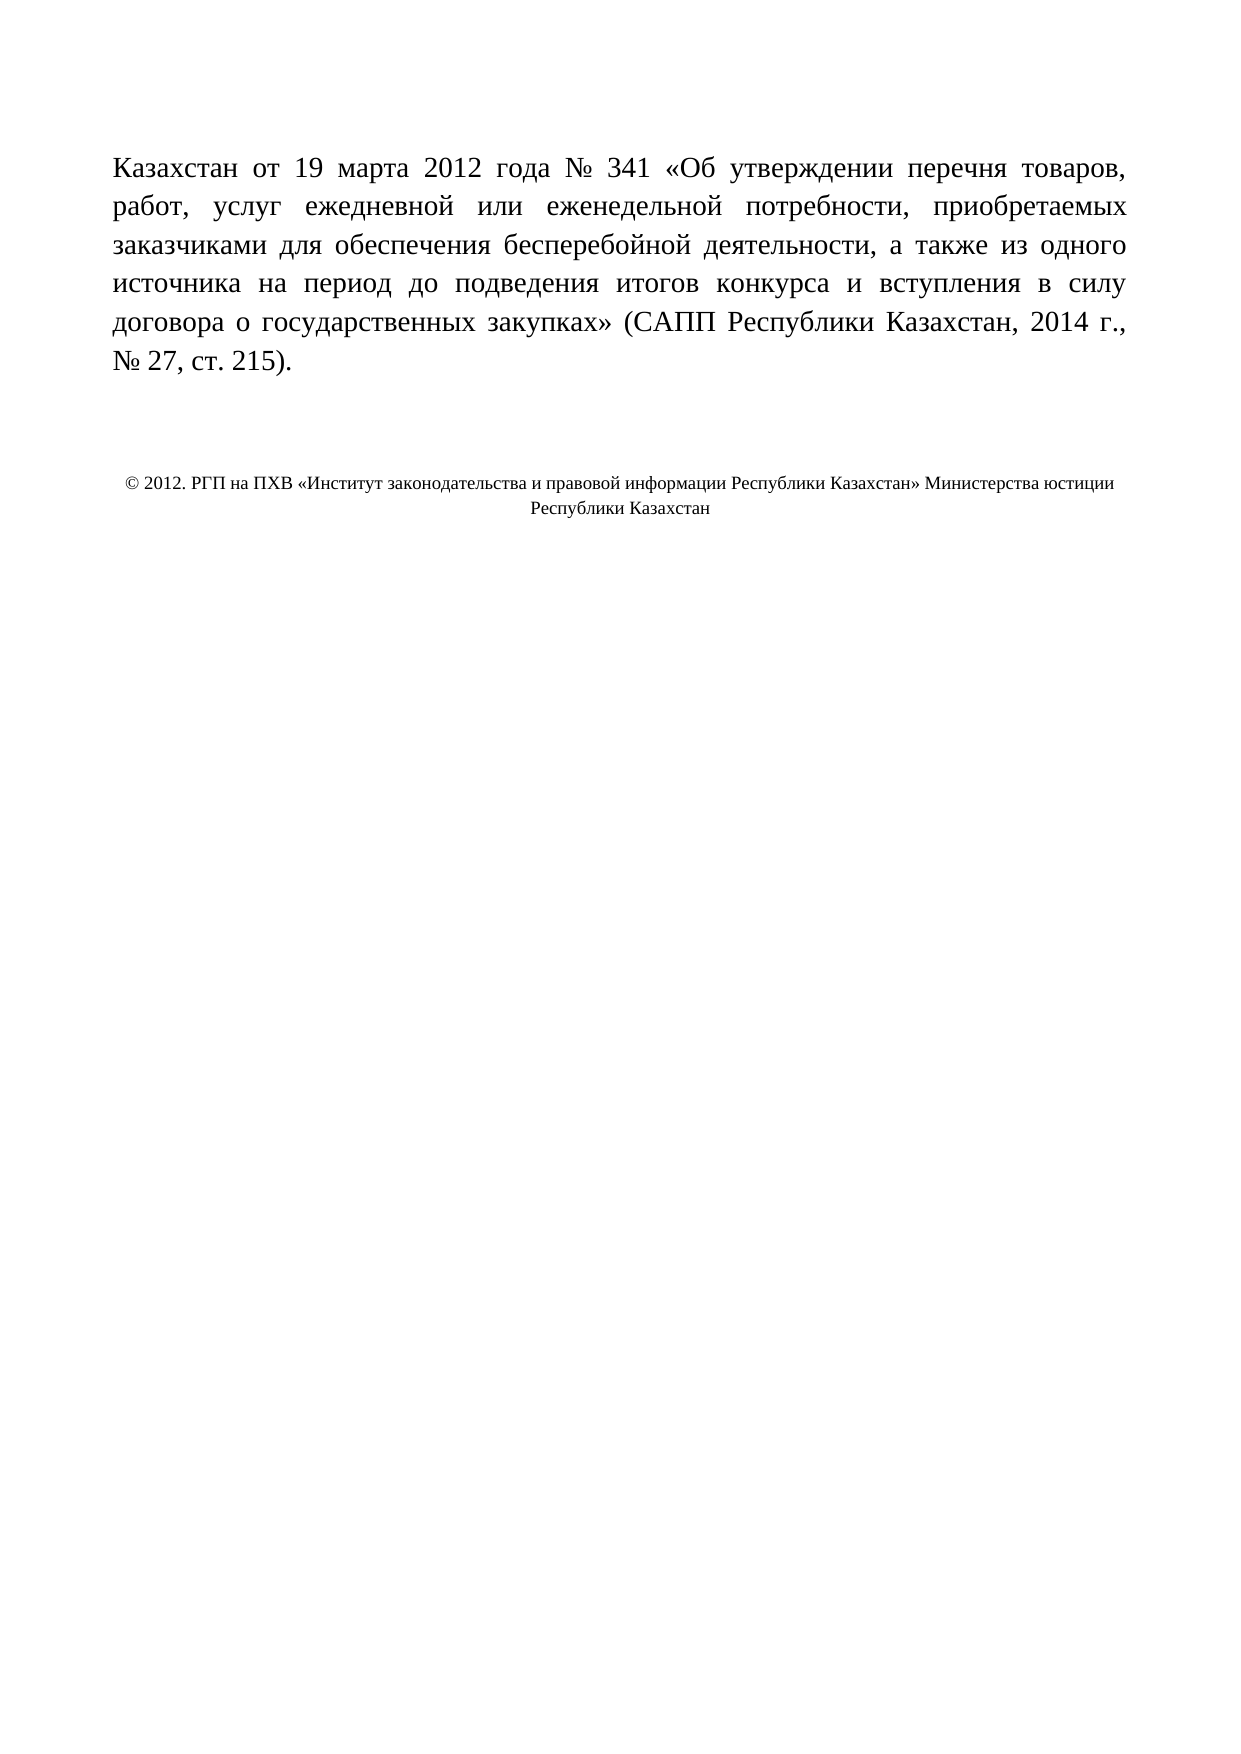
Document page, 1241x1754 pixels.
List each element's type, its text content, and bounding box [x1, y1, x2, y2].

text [112, 150, 1128, 376]
text © 2012. РГП на ПХВ «Институт законодательства и правовой информации Республики Казахстан» Министерства юстиции Республики Казахстан [112, 472, 1128, 518]
